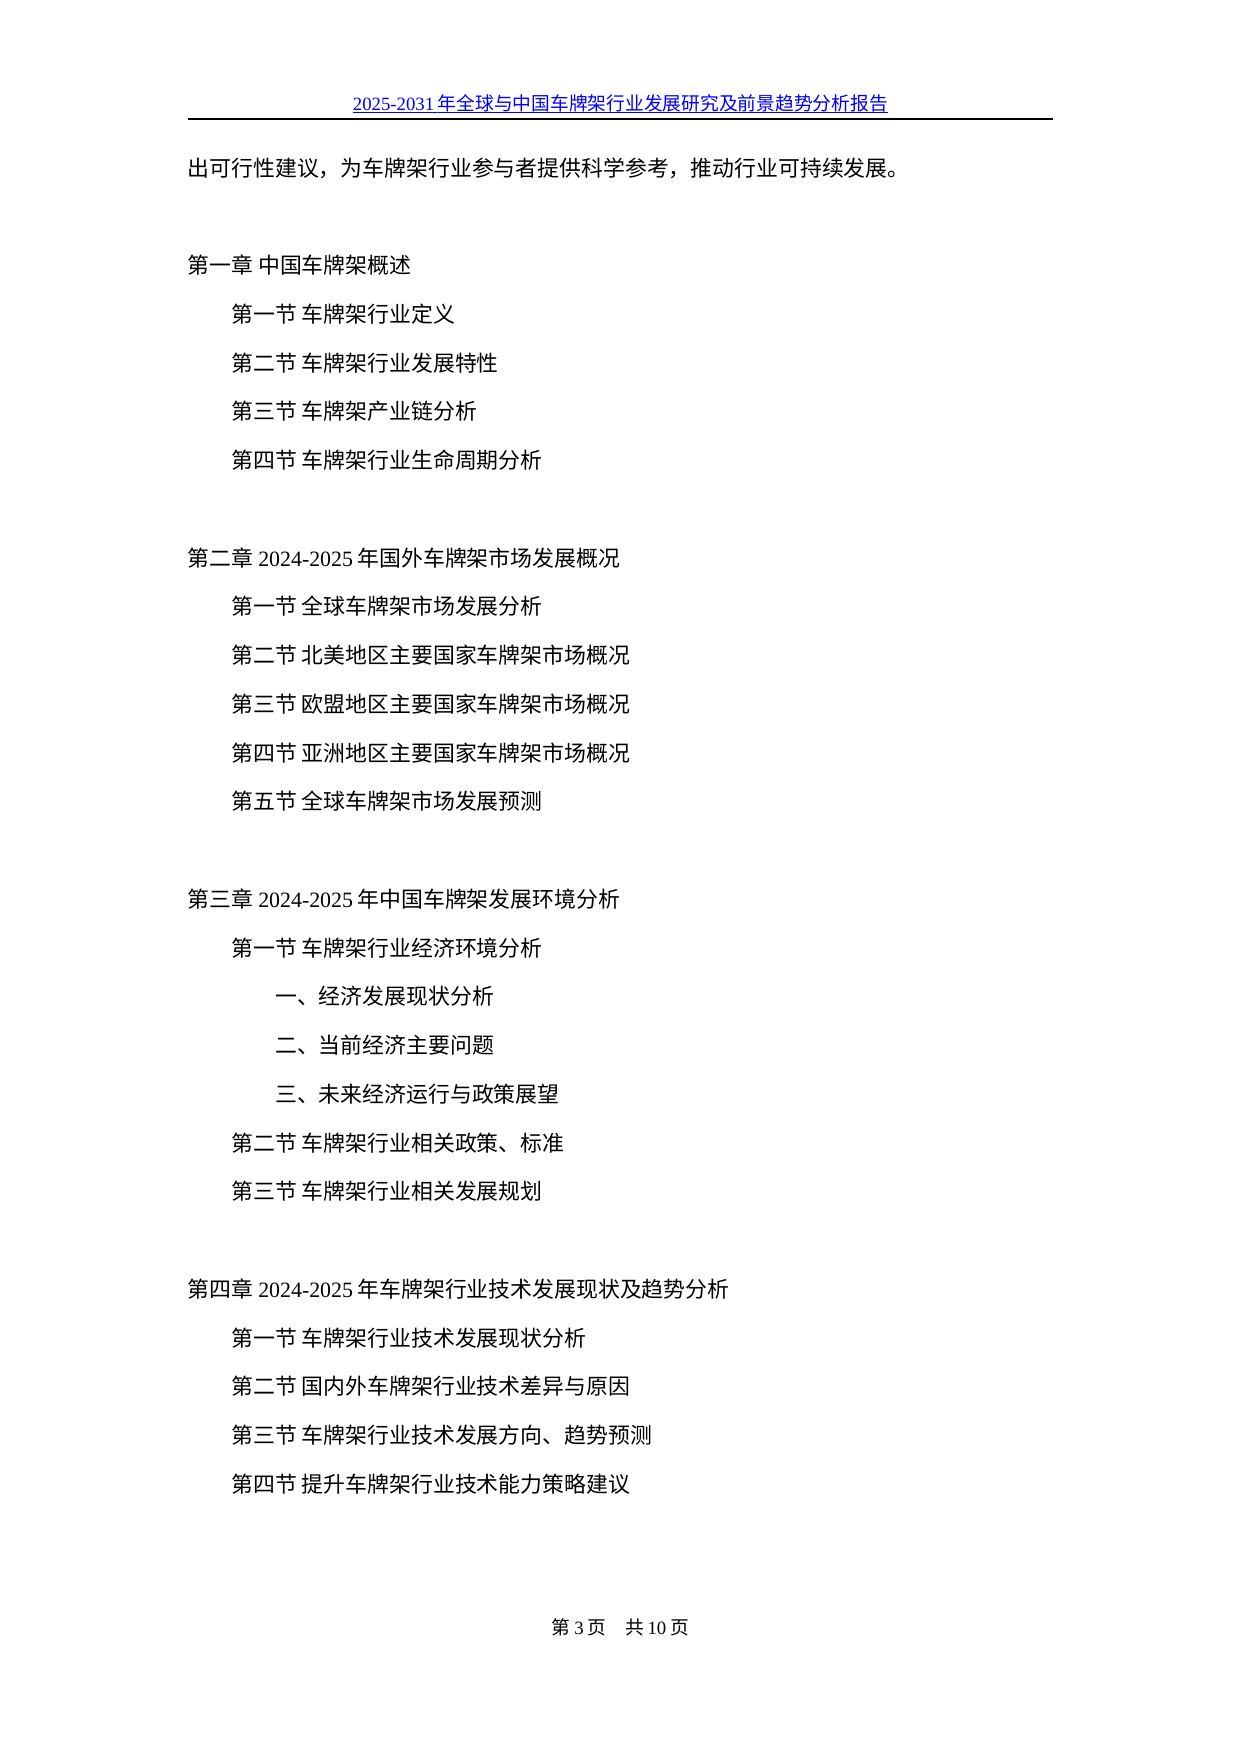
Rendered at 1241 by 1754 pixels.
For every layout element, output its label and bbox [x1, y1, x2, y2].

text [187, 150, 1053, 1499]
